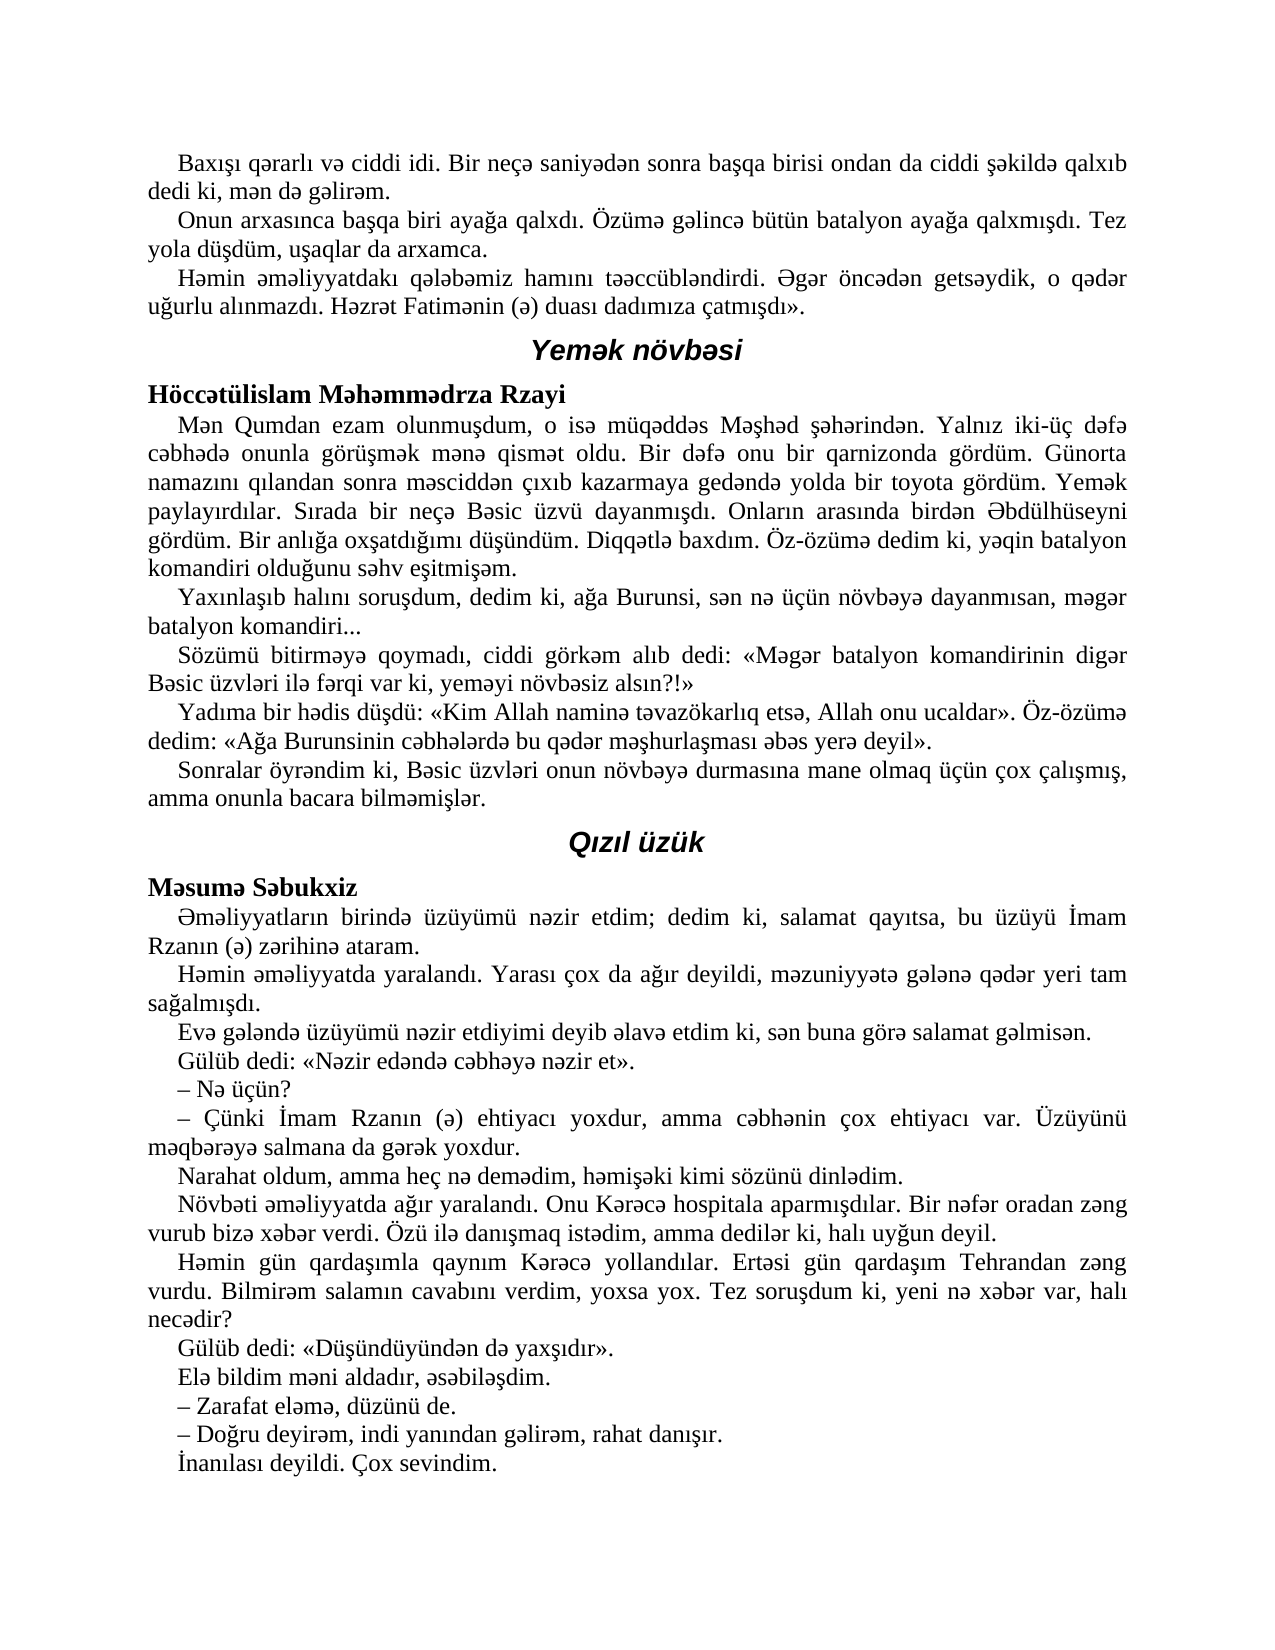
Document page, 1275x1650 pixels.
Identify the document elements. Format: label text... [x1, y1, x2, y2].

text Əməliyyatların birində üzüyümü nəzir etdim; dedim ki, salamat qayıtsa, bu üzüyü İmam Rzanın (ə) zərihinə ataram. [148, 902, 1127, 959]
text Sözümü bitirməyə qoymadı, ciddi görkəm alıb dedi: «Məgər batalyon komandirinin digər Bəsic üzvləri ilə fərqi var ki, yeməyi növbəsiz alsın?!» [148, 640, 1127, 697]
subtitle Qızıl üzük [148, 825, 1127, 858]
text Evə gələndə üzüyümü nəzir etdiyimi deyib əlavə etdim ki, sən buna görə salamat gəlmisən. [148, 1017, 1127, 1046]
text Həmin əməliyyatda yaralandı. Yarası çox da ağır deyildi, məzuniyyətə gələnə qədər yeri tam sağalmışdı. [148, 959, 1127, 1017]
text Mən Qumdan ezam olunmuşdum, o isə müqəddəs Məşhəd şəhərindən. Yalnız iki-üç dəfə cəbhədə onunla görüşmək mənə qismət oldu. Bir dəfə onu bir qarnizonda gördüm. Günorta namazını qılandan sonra məsciddən çıxıb kazarmaya gedəndə yolda bir toyota gördüm. Yemək paylayırdılar. Sırada bir neçə Bəsic üzvü dayanmışdı. Onların arasında birdən Əbdülhüseyni gördüm. Bir anlığa oxşatdığımı düşündüm. Diqqətlə baxdım. Öz-özümə dedim ki, yəqin batalyon komandiri olduğunu səhv eşitmişəm. [148, 410, 1127, 582]
text – Çünki İmam Rzanın (ə) ehtiyacı yoxdur, amma cəbhənin çox ehtiyacı var. Üzüyünü məqbərəyə salmana da gərək yoxdur. [148, 1103, 1127, 1161]
text Həmin əməliyyatdakı qələbəmiz hamını təəccübləndirdi. Əgər öncədən getsəydik, o qədər uğurlu alınmazdı. Həzrət Fatimənin (ə) duası dadımıza çatmışdı». [148, 263, 1127, 320]
text Elə bildim məni aldadır, əsəbiləşdim. [148, 1362, 1127, 1391]
text Növbəti əməliyyatda ağır yaralandı. Onu Kərəcə hospitala aparmışdılar. Bir nəfər oradan zəng vurub bizə xəbər verdi. Özü ilə danışmaq istədim, amma dedilər ki, halı uyğun deyil. [148, 1189, 1127, 1247]
subtitle Yemək növbəsi [148, 333, 1127, 366]
text Gülüb dedi: «Düşündüyündən də yaxşıdır». [148, 1333, 1127, 1362]
text İnanılası deyildi. Çox sevindim. [148, 1448, 1127, 1477]
text Həmin gün qardaşımla qaynım Kərəcə yollandılar. Ertəsi gün qardaşım Tehrandan zəng vurdu. Bilmirəm salamın cavabını verdim, yoxsa yox. Tez soruşdum ki, yeni nə xəbər var, halı necədir? [148, 1247, 1127, 1333]
text Gülüb dedi: «Nəzir edəndə cəbhəyə nəzir et». [148, 1046, 1127, 1074]
text Yadıma bir hədis düşdü: «Kim Allah naminə təvazökarlıq etsə, Allah onu ucaldar». Öz-özümə dedim: «Ağa Burunsinin cəbhələrdə bu qədər məşhurlaşması əbəs yerə deyil». [148, 697, 1127, 755]
text – Doğru deyirəm, indi yanından gəlirəm, rahat danışır. [148, 1419, 1127, 1448]
text Höccətülislam Məhəmmədrza Rzayi [148, 379, 1127, 410]
text – Zarafat eləmə, düzünü de. [148, 1391, 1127, 1419]
text Yaxınlaşıb halını soruşdum, dedim ki, ağa Burunsi, sən nə üçün növbəyə dayanmısan, məgər batalyon komandiri... [148, 582, 1127, 640]
text – Nə üçün? [148, 1074, 1127, 1103]
text Baxışı qərarlı və ciddi idi. Bir neçə saniyədən sonra başqa birisi ondan da ciddi şəkildə qalxıb dedi ki, mən də gəlirəm. [148, 148, 1127, 205]
text Sonralar öyrəndim ki, Bəsic üzvləri onun növbəyə durmasına mane olmaq üçün çox çalışmış, amma onunla bacara bilməmişlər. [148, 755, 1127, 812]
text Narahat oldum, amma heç nə demədim, həmişəki kimi sözünü dinlədim. [148, 1161, 1127, 1189]
text Məsumə Səbukxiz [148, 871, 1127, 902]
text Onun arxasınca başqa biri ayağa qalxdı. Özümə gəlincə bütün batalyon ayağa qalxmışdı. Tez yola düşdüm, uşaqlar da arxamca. [148, 205, 1127, 263]
